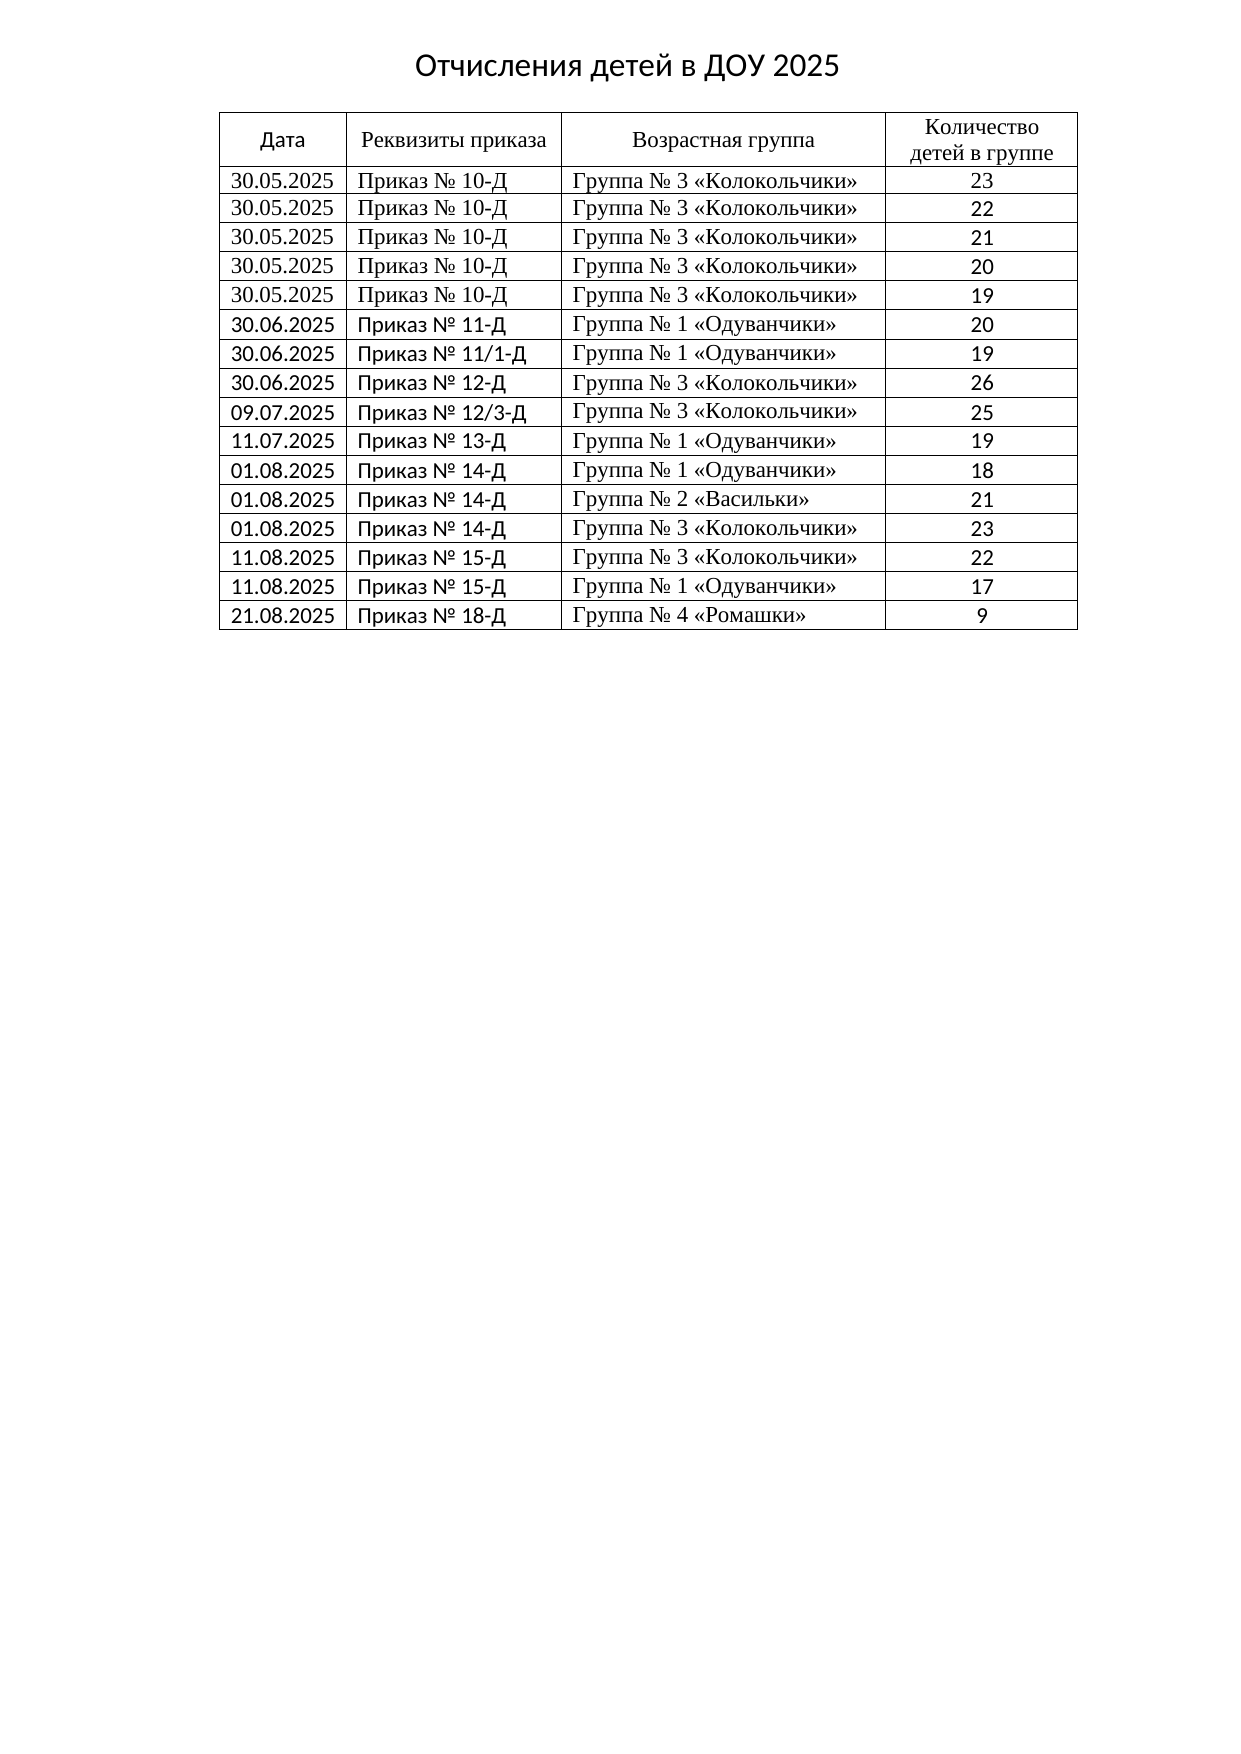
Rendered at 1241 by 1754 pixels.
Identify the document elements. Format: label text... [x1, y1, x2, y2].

table_cell Приказ № 14-Д [347, 514, 561, 542]
table_cell 18 [886, 456, 1077, 484]
table_cell Приказ № 10-Д [347, 281, 561, 309]
table_cell 09.07.2025 [220, 398, 346, 426]
table_cell 21 [886, 485, 1077, 513]
table_cell Приказ № 15-Д [347, 543, 561, 571]
table_cell 01.08.2025 [220, 514, 346, 542]
table_cell Группа № 1 «Одуванчики» [562, 456, 885, 484]
table_cell Группа № 3 «Колокольчики» [562, 167, 885, 193]
table_cell Приказ № 14-Д [347, 456, 561, 484]
table_cell Группа № 1 «Одуванчики» [562, 572, 885, 600]
table_cell 22 [886, 543, 1077, 571]
table_cell 9 [886, 601, 1077, 629]
table_cell Группа № 4 «Ромашки» [562, 601, 885, 629]
table_cell 19 [886, 281, 1077, 309]
table_cell Группа № 3 «Колокольчики» [562, 223, 885, 251]
table_cell Группа № 3 «Колокольчики» [562, 369, 885, 397]
table_cell Приказ № 10-Д [347, 223, 561, 251]
table_cell Приказ № 12/3-Д [347, 398, 561, 426]
table_cell Группа № 1 «Одуванчики» [562, 310, 885, 338]
table_cell 30.06.2025 [220, 340, 346, 367]
table_cell 22 [886, 194, 1077, 222]
table_cell Приказ № 10-Д [347, 252, 561, 280]
table_cell 30.05.2025 [220, 194, 346, 222]
table_cell 30.06.2025 [220, 369, 346, 397]
table_cell 11.08.2025 [220, 572, 346, 600]
table_cell 01.08.2025 [220, 485, 346, 513]
table_cell 23 [886, 514, 1077, 542]
table_cell Группа № 1 «Одуванчики» [562, 340, 885, 367]
table_cell 21.08.2025 [220, 601, 346, 629]
table_cell 20 [886, 310, 1077, 338]
table_cell Группа № 1 «Одуванчики» [562, 427, 885, 455]
table_cell Группа № 3 «Колокольчики» [562, 543, 885, 571]
table_cell Приказ № 11-Д [347, 310, 561, 338]
table_cell Приказ № 18-Д [347, 601, 561, 629]
table_cell 19 [886, 427, 1077, 455]
table_cell 11.08.2025 [220, 543, 346, 571]
table_header Дата [220, 113, 346, 166]
table_header Возрастная группа [562, 113, 885, 166]
text Отчисления детей в ДОУ 2025 [59, 44, 1196, 85]
table_cell Группа № 3 «Колокольчики» [562, 514, 885, 542]
table_cell Группа № 3 «Колокольчики» [562, 252, 885, 280]
table_cell 01.08.2025 [220, 456, 346, 484]
table_cell 25 [886, 398, 1077, 426]
table_cell 21 [886, 223, 1077, 251]
table_cell Приказ № 10-Д [347, 167, 561, 193]
table_cell 11.07.2025 [220, 427, 346, 455]
table_cell 30.05.2025 [220, 167, 346, 193]
table_cell Приказ № 14-Д [347, 485, 561, 513]
table_cell Группа № 3 «Колокольчики» [562, 194, 885, 222]
table_cell 19 [886, 340, 1077, 367]
table_cell Группа № 2 «Васильки» [562, 485, 885, 513]
table_cell 17 [886, 572, 1077, 600]
table_header Реквизиты приказа [347, 113, 561, 166]
table_cell 30.05.2025 [220, 223, 346, 251]
table_cell Приказ № 15-Д [347, 572, 561, 600]
table_header Количество детей в группе [886, 113, 1077, 166]
table_cell Приказ № 11/1-Д [347, 340, 561, 367]
table_cell Приказ № 13-Д [347, 427, 561, 455]
table_cell 30.06.2025 [220, 310, 346, 338]
table_cell 23 [886, 167, 1077, 193]
table_cell 26 [886, 369, 1077, 397]
table_cell Приказ № 10-Д [347, 194, 561, 222]
table_cell Группа № 3 «Колокольчики» [562, 281, 885, 309]
table_cell Приказ № 12-Д [347, 369, 561, 397]
table_cell 20 [886, 252, 1077, 280]
table_cell Группа № 3 «Колокольчики» [562, 398, 885, 426]
table_cell 30.05.2025 [220, 281, 346, 309]
table_cell 30.05.2025 [220, 252, 346, 280]
